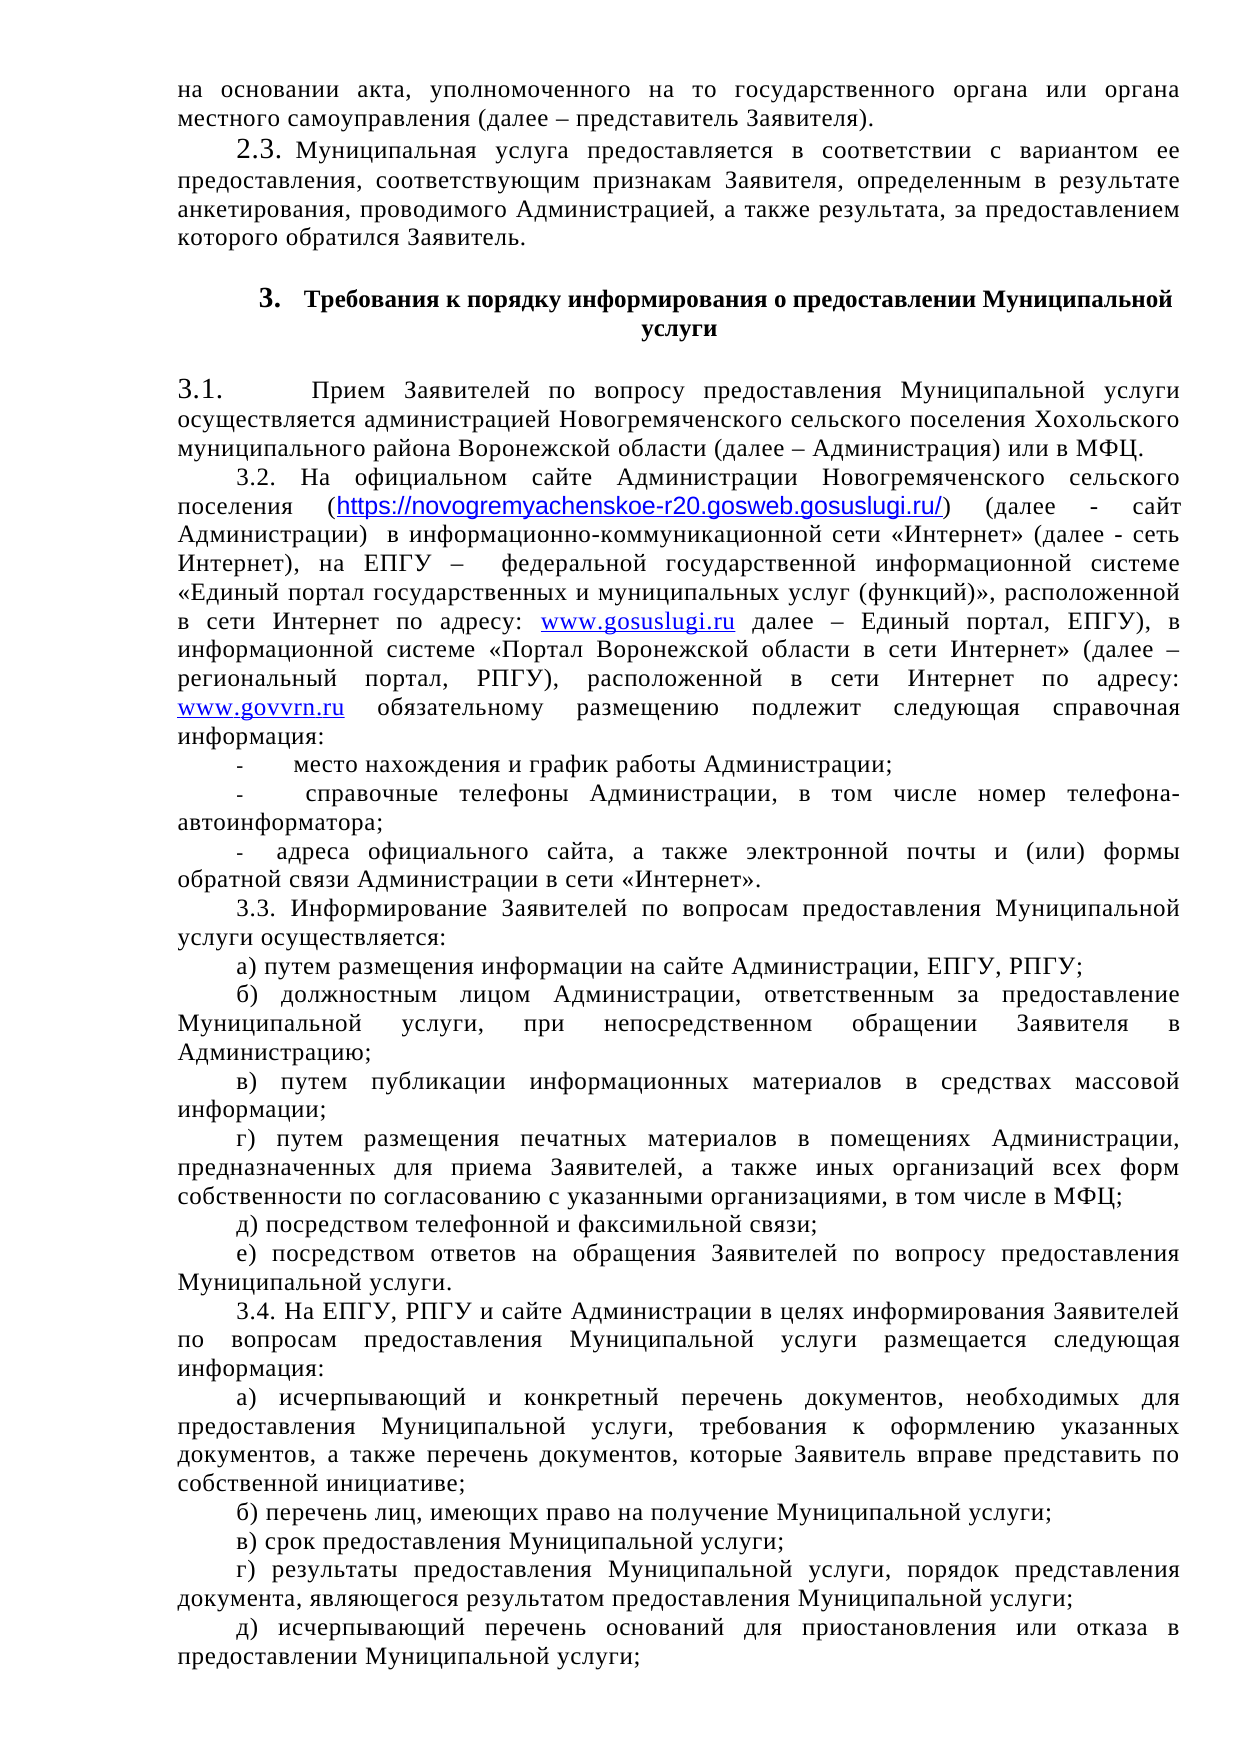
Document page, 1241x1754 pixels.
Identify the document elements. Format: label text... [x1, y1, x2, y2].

text а) исчерпывающий и конкретный перечень документов, необходимых для предоставления Муниципальной услуги, требования к оформлению указанных документов, а также перечень документов, которые Заявитель вправе представить по собственной инициативе; [177, 1382, 1181, 1497]
list Муниципальная услуга предоставляется в соответствии с вариантом ее предоставления, соответствующим признакам Заявителя, определенным в результате анкетирования, проводимого Администрацией, а также результата, за предоставлением которого обратился Заявитель. [177, 131, 1181, 251]
list Требования к порядку информирования о предоставлении Муниципальной услуги [177, 280, 1181, 342]
text в) срок предоставления Муниципальной услуги; [177, 1526, 1181, 1554]
text в) путем публикации информационных материалов в средствах массовой информации; [177, 1066, 1181, 1123]
text д) посредством телефонной и факсимильной связи; [177, 1209, 1181, 1238]
text г) путем размещения печатных материалов в помещениях Администрации, предназначенных для приема Заявителей, а также иных организаций всех форм собственности по согласованию с указанными организациями, в том числе в МФЦ; [177, 1123, 1181, 1209]
text 3.3. Информирование Заявителей по вопросам предоставления Муниципальной услуги осуществляется: [177, 893, 1181, 951]
list справочные телефоны Администрации, в том числе номер телефона-автоинформатора; [177, 778, 1181, 836]
text б) перечень лиц, имеющих право на получение Муниципальной услуги; [177, 1497, 1181, 1526]
text 3.2. На официальном сайте Администрации Новогремяченского сельского поселения (https://novogremyachenskoe-r20.gosweb.gosuslugi.ru/) (далее - сайт Администрации) в информационно-коммуникационной сети «Интернет» (далее - сеть Интернет), на ЕПГУ – федеральной государственной информационной системе «Единый портал государственных и муниципальных услуг (функций)», расположенной в сети Интернет по адресу: www.gosuslugi.ru далее – Единый портал, ЕПГУ), в информационной системе «Портал Воронежской области в сети Интернет» (далее – региональный портал, РПГУ), расположенной в сети Интернет по адресу: www.govvrn.ru обязательному размещению подлежит следующая справочная информация: [177, 462, 1181, 749]
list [177, 74, 1181, 131]
text г) результаты предоставления Муниципальной услуги, порядок представления документа, являющегося результатом предоставления Муниципальной услуги; [177, 1554, 1181, 1612]
text е) посредством ответов на обращения Заявителей по вопросу предоставления Муниципальной услуги. [177, 1238, 1181, 1296]
list адреса официального сайта, а также электронной почты и (или) формы обратной связи Администрации в сети «Интернет». [177, 836, 1181, 893]
list место нахождения и график работы Администрации; [177, 749, 1181, 778]
list Прием Заявителей по вопросу предоставления Муниципальной услуги осуществляется администрацией Новогремяченского сельского поселения Хохольского муниципального района Воронежской области (далее – Администрация) или в МФЦ. [177, 371, 1181, 462]
text 3.4. На ЕПГУ, РПГУ и сайте Администрации в целях информирования Заявителей по вопросам предоставления Муниципальной услуги размещается следующая информация: [177, 1296, 1181, 1382]
text д) исчерпывающий перечень оснований для приостановления или отказа в предоставлении Муниципальной услуги; [177, 1612, 1181, 1669]
text а) путем размещения информации на сайте Администрации, ЕПГУ, РПГУ; [177, 951, 1181, 979]
text б) должностным лицом Администрации, ответственным за предоставление Муниципальной услуги, при непосредственном обращении Заявителя в Администрацию; [177, 979, 1181, 1066]
